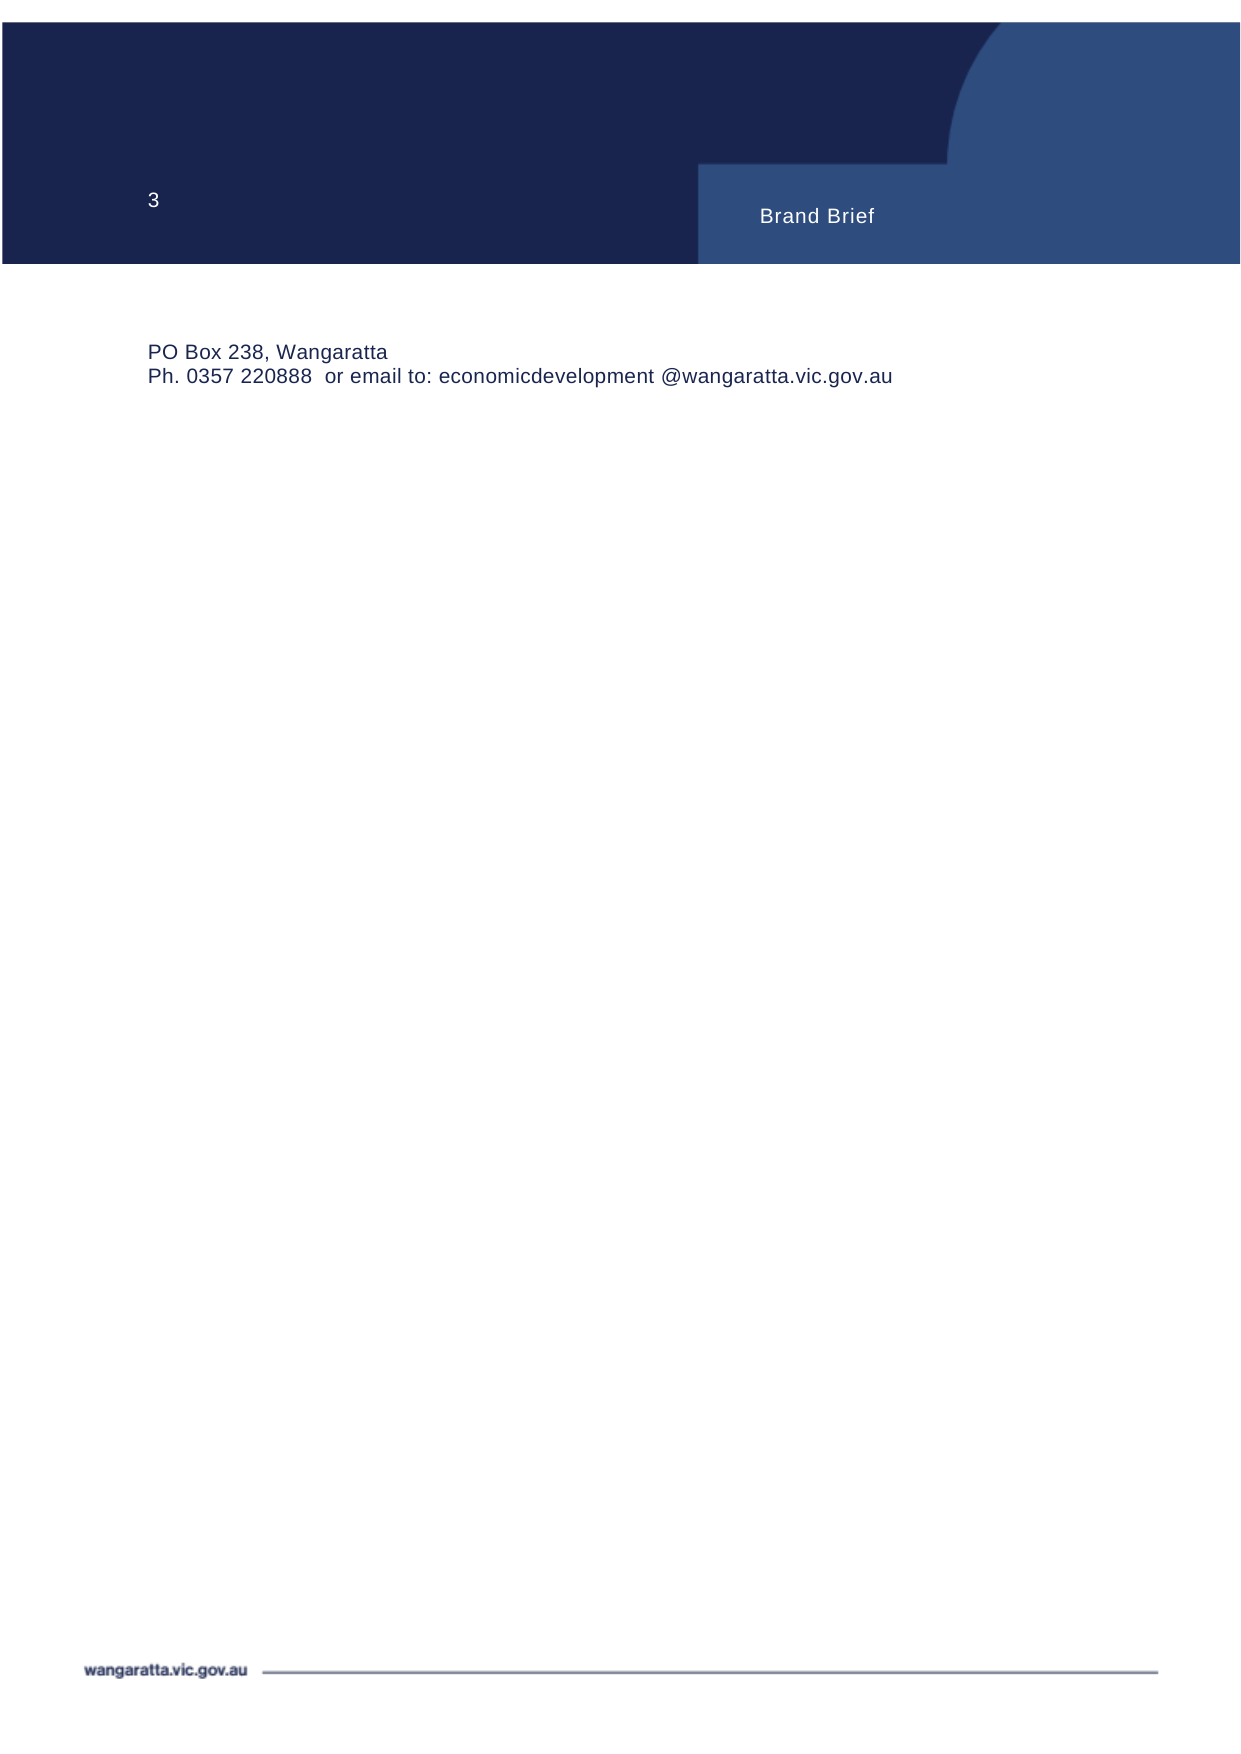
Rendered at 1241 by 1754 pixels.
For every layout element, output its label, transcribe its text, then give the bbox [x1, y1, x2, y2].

text Ph. 0357 220888 or email to: economicdevelopment @wangaratta.vic.gov.au [148, 364, 1092, 388]
text PO Box 238, Wangaratta [148, 340, 1092, 364]
